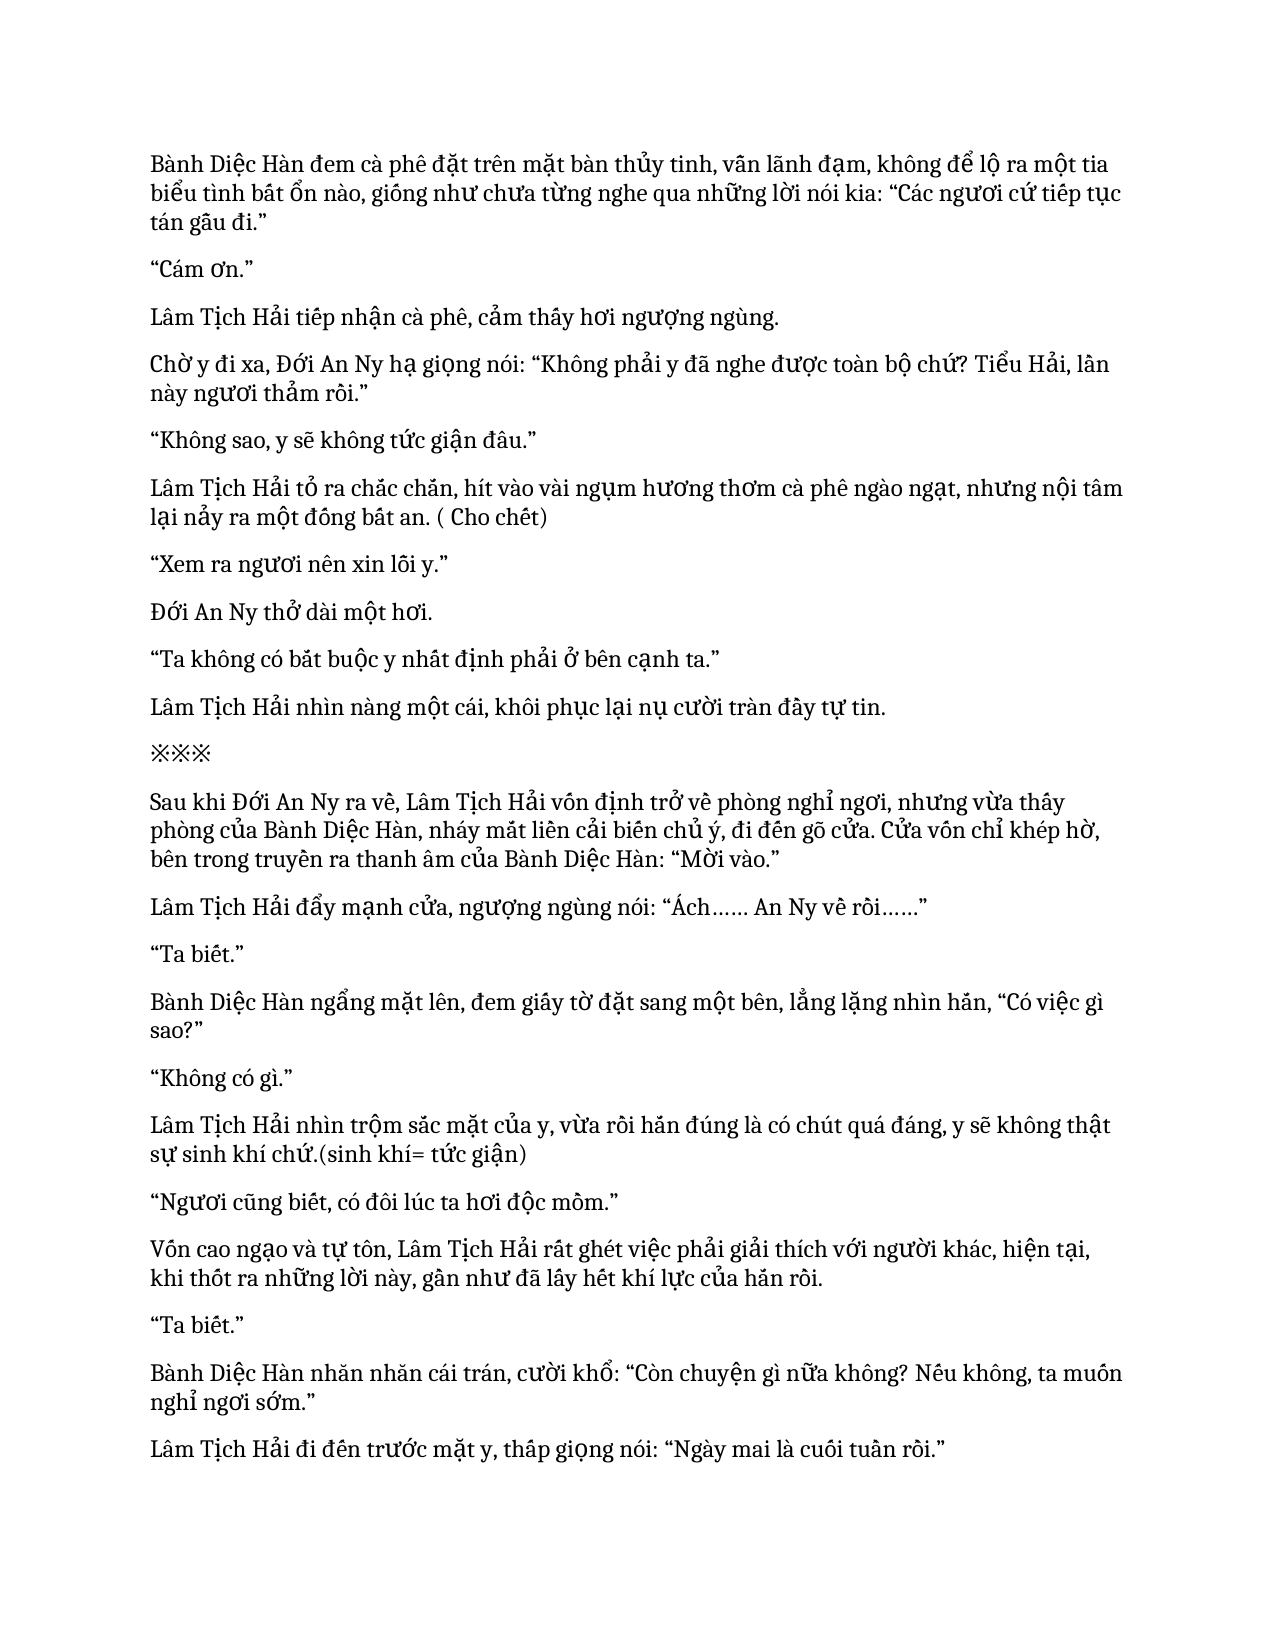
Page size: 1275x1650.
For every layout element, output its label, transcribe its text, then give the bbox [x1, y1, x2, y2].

text Bành Diệc Hàn đem cà phê đặt trên mặt bàn thủy tinh, vẫn lãnh đạm, không để lộ ra một tia biểu tình bất ổn nào, giống như chưa từng nghe qua những lời nói kia: “Các ngươi cứ tiếp tục tán gẫu đi.” [150, 150, 1125, 236]
text “Ngươi cũng biết, có đôi lúc ta hơi độc mồm.” [150, 1187, 1125, 1216]
text “Không sao, y sẽ không tức giận đâu.” [150, 426, 1125, 455]
text “Cám ơn.” [150, 255, 1125, 284]
text “Ta không có bắt buộc y nhất định phải ở bên cạnh ta.” [150, 645, 1125, 674]
text Lâm Tịch Hải đẩy mạnh cửa, ngượng ngùng nói: “Ách…… An Ny về rồi……” [150, 892, 1125, 921]
text Lâm Tịch Hải đi đến trước mặt y, thấp giọng nói: “Ngày mai là cuối tuần rồi.” [150, 1435, 1125, 1464]
text Lâm Tịch Hải tiếp nhận cà phê, cảm thấy hơi ngượng ngùng. [150, 302, 1125, 331]
text Đới An Ny thở dài một hơi. [150, 597, 1125, 626]
text Sau khi Đới An Ny ra về, Lâm Tịch Hải vốn định trở về phòng nghỉ ngơi, nhưng vừa thấy phòng của Bành Diệc Hàn, nháy mắt liền cải biến chủ ý, đi đến gõ cửa. Cửa vốn chỉ khép hờ, bên trong truyền ra thanh âm của Bành Diệc Hàn: “Mời vào.” [150, 787, 1125, 874]
text Lâm Tịch Hải nhìn nàng một cái, khôi phục lại nụ cười tràn đầy tự tin. [150, 692, 1125, 721]
text “Không có gì.” [150, 1064, 1125, 1092]
text “Xem ra ngươi nên xin lỗi y.” [150, 550, 1125, 579]
text Lâm Tịch Hải nhìn trộm sắc mặt của y, vừa rồi hắn đúng là có chút quá đáng, y sẽ không thật sự sinh khí chứ.(sinh khí= tức giận) [150, 1111, 1125, 1169]
text “Ta biết.” [150, 1311, 1125, 1340]
text Vốn cao ngạo và tự tôn, Lâm Tịch Hải rất ghét việc phải giải thích với người khác, hiện tại, khi thốt ra những lời này, gần như đã lấy hết khí lực của hắn rồi. [150, 1235, 1125, 1292]
text “Ta biết.” [150, 940, 1125, 969]
text ※※※ [150, 740, 1125, 769]
text Chờ y đi xa, Đới An Ny hạ giọng nói: “Không phải y đã nghe được toàn bộ chứ? Tiểu Hải, lần này ngươi thảm rồi.” [150, 350, 1125, 407]
text Lâm Tịch Hải tỏ ra chắc chắn, hít vào vài ngụm hương thơm cà phê ngào ngạt, nhưng nội tâm lại nảy ra một đống bất an. ( Cho chết) [150, 474, 1125, 531]
text Bành Diệc Hàn nhăn nhăn cái trán, cười khổ: “Còn chuyện gì nữa không? Nếu không, ta muốn nghỉ ngơi sớm.” [150, 1359, 1125, 1416]
text Bành Diệc Hàn ngẩng mặt lên, đem giấy tờ đặt sang một bên, lẳng lặng nhìn hắn, “Có việc gì sao?” [150, 987, 1125, 1045]
